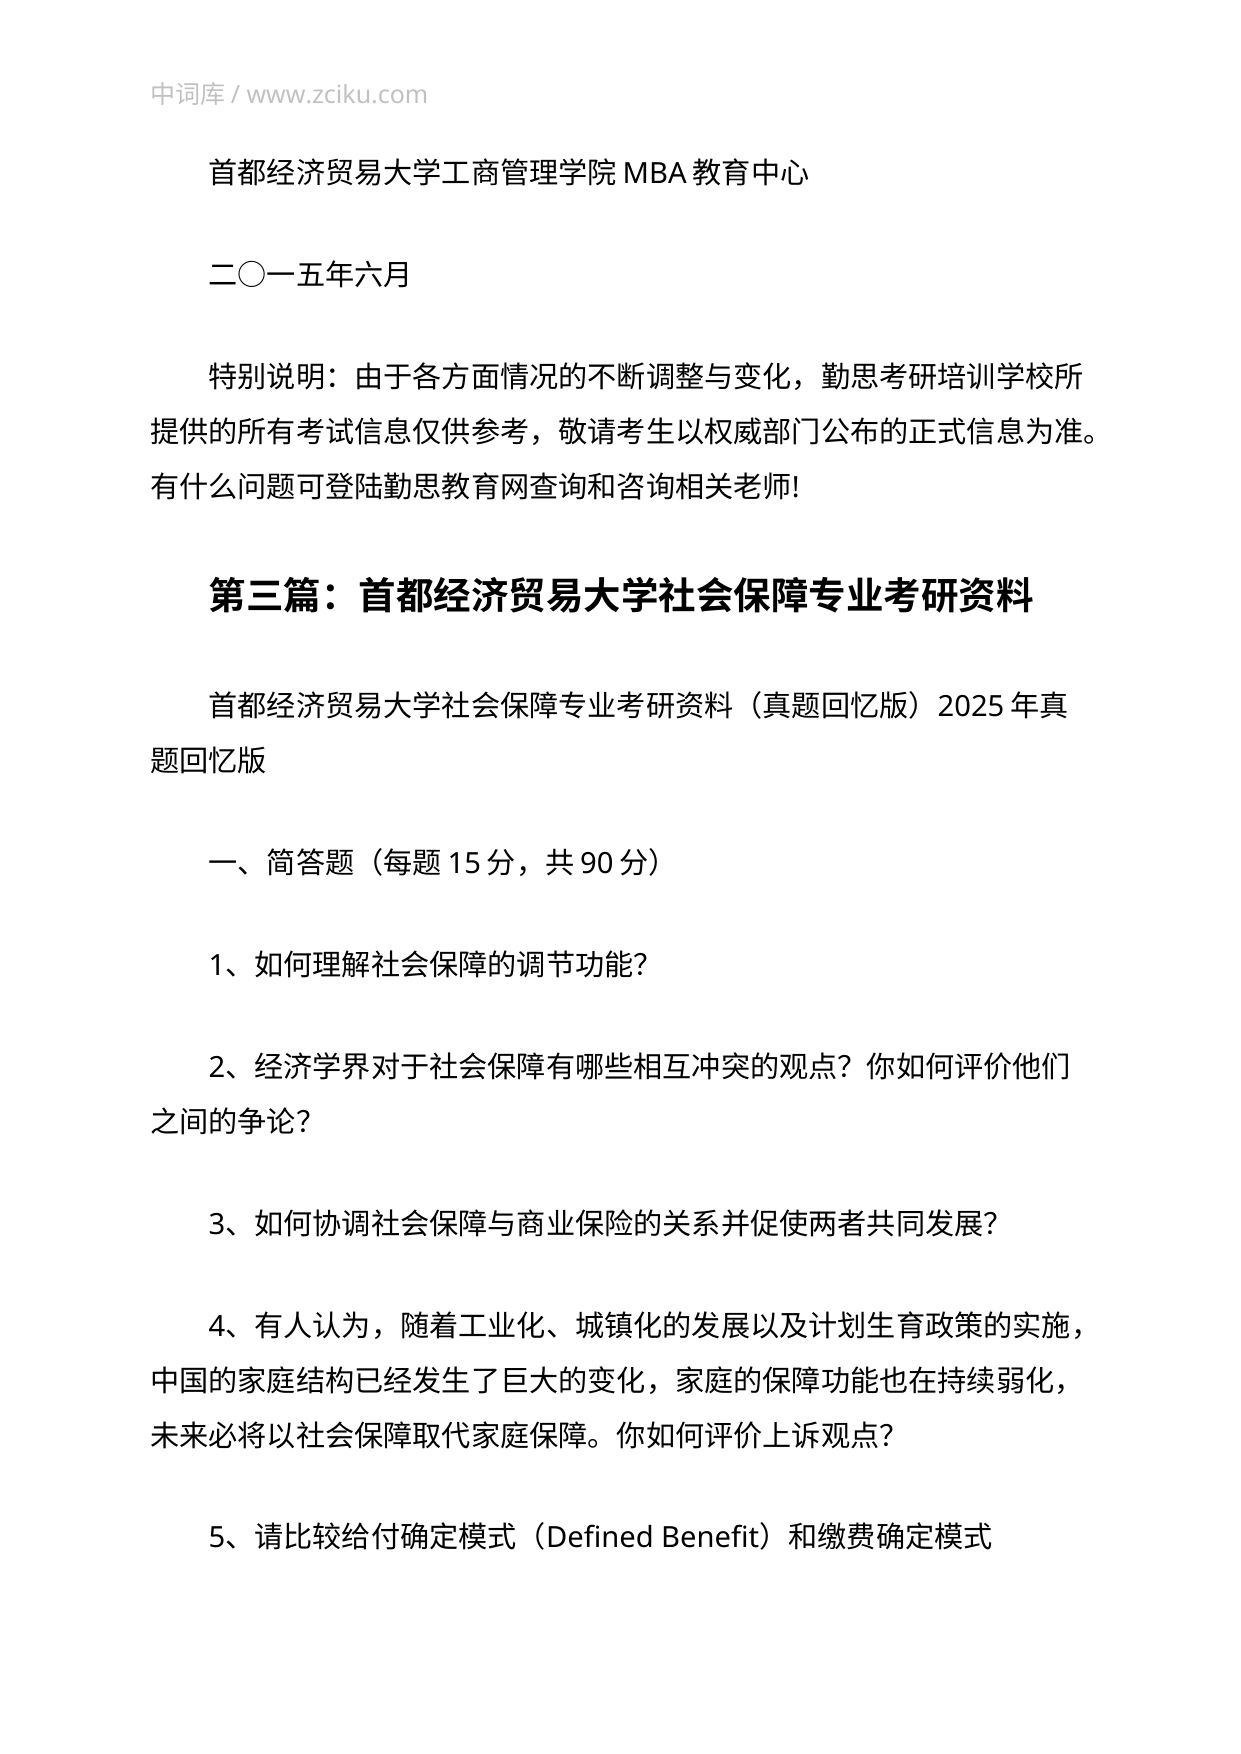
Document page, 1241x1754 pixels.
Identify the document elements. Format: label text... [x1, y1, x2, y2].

text 二○一五年六月 [150, 252, 1090, 294]
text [150, 1514, 1090, 1556]
text 一、简答题（每题15分，共90分） [150, 840, 1090, 882]
text 2、经济学界对于社会保障有哪些相互冲突的观点？你如何评价他们之间的争论？ [150, 1044, 1090, 1141]
text 首都经济贸易大学社会保障专业考研资料（真题回忆版）2025年真题回忆版 [150, 683, 1090, 780]
text 首都经济贸易大学工商管理学院MBA教育中心 [150, 150, 1090, 192]
text 4、有人认为，随着工业化、城镇化的发展以及计划生育政策的实施，中国的家庭结构已经发生了巨大的变化，家庭的保障功能也在持续弱化，未来必将以社会保障取代家庭保障。你如何评价上诉观点？ [150, 1302, 1090, 1454]
text 1、如何理解社会保障的调节功能？ [150, 942, 1090, 984]
text 第三篇：首都经济贸易大学社会保障专业考研资料 [150, 566, 1090, 620]
text 3、如何协调社会保障与商业保险的关系并促使两者共同发展？ [150, 1200, 1090, 1243]
text 特别说明：由于各方面情况的不断调整与变化，勤思考研培训学校所提供的所有考试信息仅供参考，敬请考生以权威部门公布的正式信息为准。有什么问题可登陆勤思教育网查询和咨询相关老师! [150, 354, 1090, 506]
